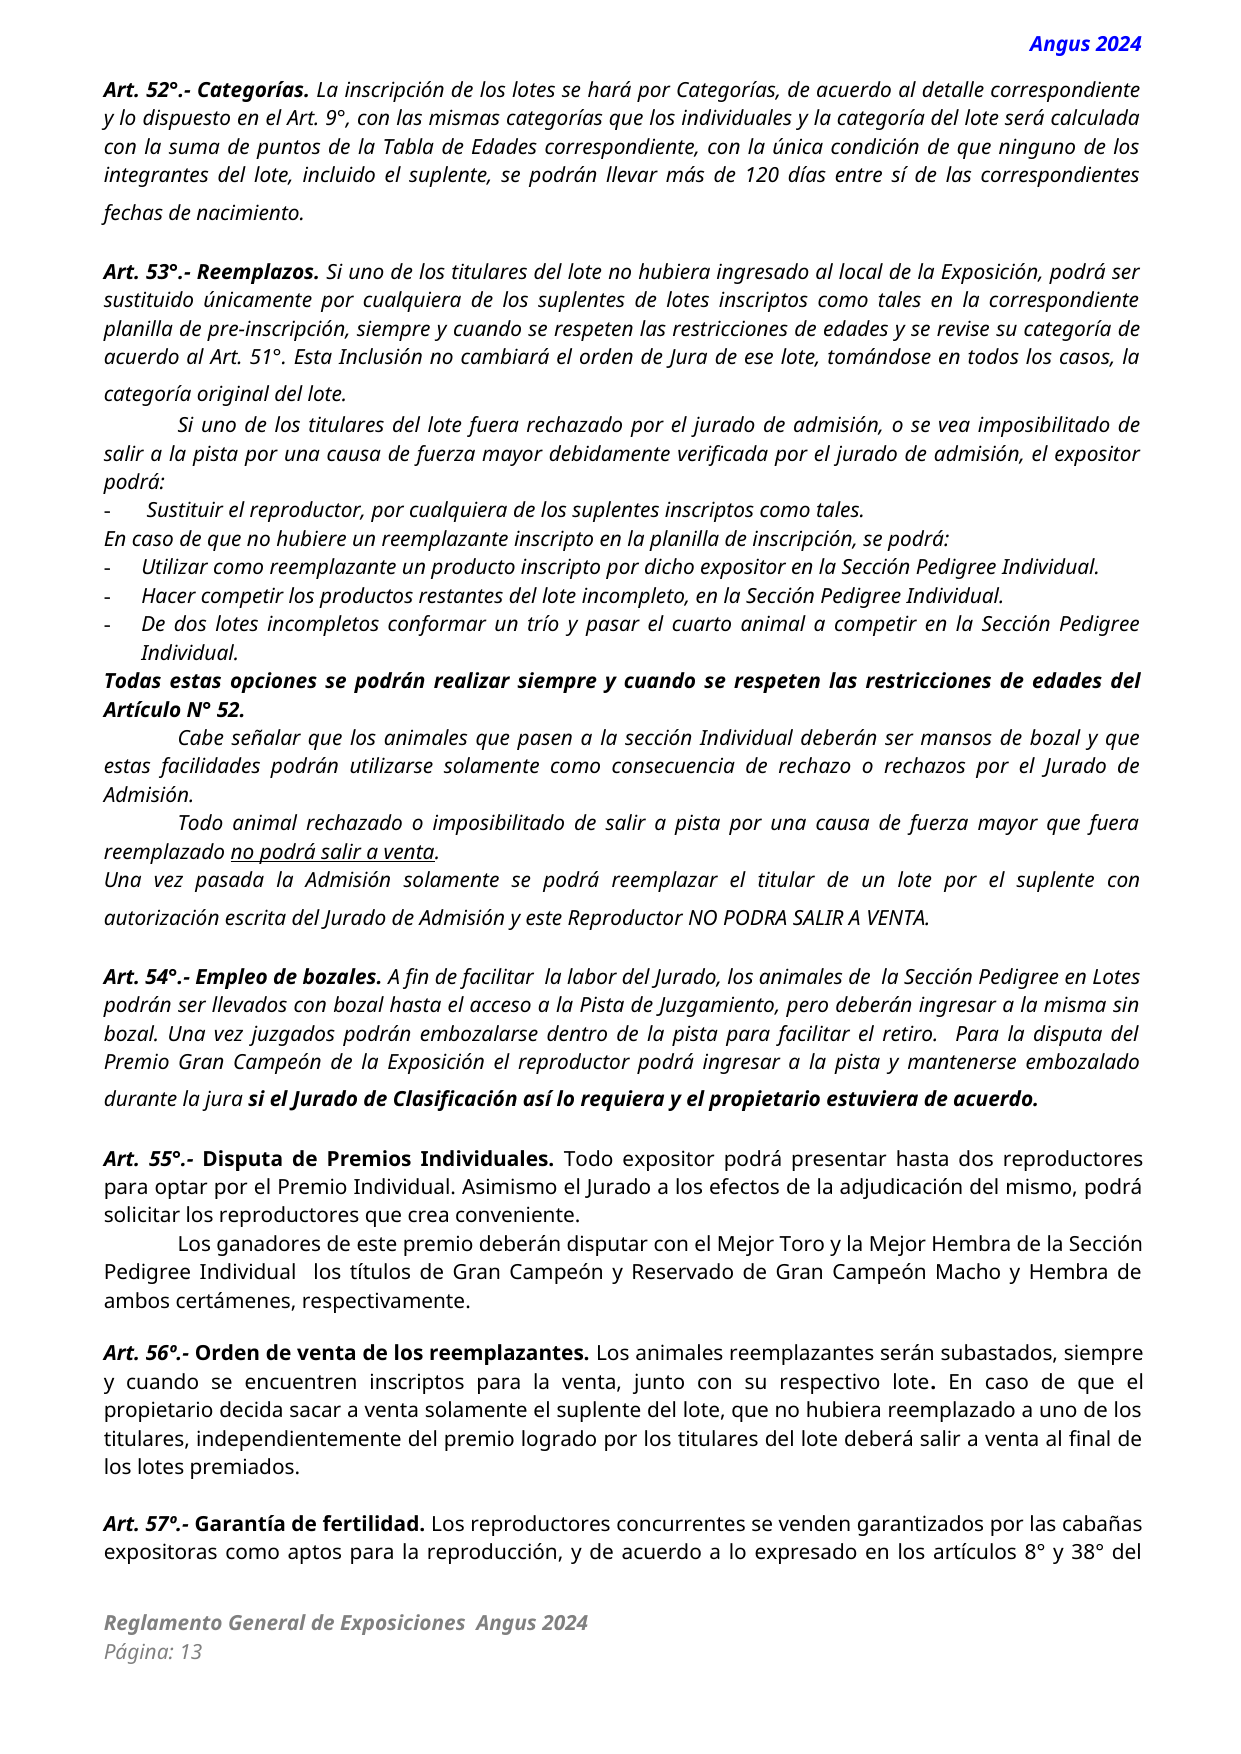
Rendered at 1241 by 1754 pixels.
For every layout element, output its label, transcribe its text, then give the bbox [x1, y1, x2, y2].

text Si uno de los titulares del lote fuera rechazado por el jurado de admisión, o se vea imposibilitado de salir a la pista por una causa de fuerza mayor debidamente verificada por el jurado de admisión, el expositor podrá: [103, 410, 1144, 496]
text Art. 53°.- Reemplazos. Si uno de los titulares del lote no hubiera ingresado al local de la Exposición, podrá ser sustituido únicamente por cualquiera de los suplentes de lotes inscriptos como tales en la correspondiente planilla de pre-inscripción, siempre y cuando se respeten las restricciones de edades y se revise su categoría de acuerdo al Art. 51°. Esta Inclusión no cambiará el orden de Jura de ese lote, tomándose en todos los casos, la categoría original del lote. [103, 257, 1144, 410]
text En caso de que no hubiere un reemplazante inscripto en la planilla de inscripción, se podrá: [103, 524, 1144, 552]
text Art. 52°.- Categorías. La inscripción de los lotes se hará por Categorías, de acuerdo al detalle correspondiente y lo dispuesto en el Art. 9°, con las mismas categorías que los individuales y la categoría del lote será calculada con la suma de puntos de la Tabla de Edades correspondiente, con la única condición de que ninguno de los integrantes del lote, incluido el suplente, se podrán llevar más de 120 días entre sí de las correspondientes fechas de nacimiento. [103, 75, 1144, 228]
list Utilizar como reemplazante un producto inscripto por dicho expositor en la Sección Pedigree Individual. [103, 552, 1144, 581]
list De dos lotes incompletos conformar un trío y pasar el cuarto animal a competir en la Sección Pedigree Individual. [103, 609, 1144, 666]
text Art. 54°.- Empleo de bozales. A fin de facilitar la labor del Jurado, los animales de la Sección Pedigree en Lotes podrán ser llevados con bozal hasta el acceso a la Pista de Juzgamiento, pero deberán ingresar a la misma sin bozal. Una vez juzgados podrán embozalarse dentro de la pista para facilitar el retiro. Para la disputa del Premio Gran Campeón de la Exposición el reproductor podrá ingresar a la pista y mantenerse embozalado durante la jura si el Jurado de Clasificación así lo requiera y el propietario estuviera de acuerdo. [103, 962, 1144, 1115]
text Los ganadores de este premio deberán disputar con el Mejor Toro y la Mejor Hembra de la Sección Pedigree Individual los títulos de Gran Campeón y Reservado de Gran Campeón Macho y Hembra de ambos certámenes, respectivamente. [103, 1229, 1144, 1314]
text Todas estas opciones se podrán realizar siempre y cuando se respeten las restricciones de edades del Artículo N° 52. [103, 666, 1144, 723]
text Art. 56º.- Orden de venta de los reemplazantes. Los animales reemplazantes serán subastados, siempre y cuando se encuentren inscriptos para la venta, junto con su respectivo lote. En caso de que el propietario decida sacar a venta solamente el suplente del lote, que no hubiera reemplazado a uno de los titulares, independientemente del premio logrado por los titulares del lote deberá salir a venta al final de los lotes premiados. [103, 1338, 1144, 1481]
text Art. 55°.- Disputa de Premios Individuales. Todo expositor podrá presentar hasta dos reproductores para optar por el Premio Individual. Asimismo el Jurado a los efectos de la adjudicación del mismo, podrá solicitar los reproductores que crea conveniente. [103, 1144, 1144, 1229]
text Todo animal rechazado o imposibilitado de salir a pista por una causa de fuerza mayor que fuera reemplazado no podrá salir a venta. [103, 808, 1144, 865]
text Una vez pasada la Admisión solamente se podrá reemplazar el titular de un lote por el suplente con autorización escrita del Jurado de Admisión y este Reproductor NO PODRA SALIR A VENTA. [103, 865, 1144, 933]
text Cabe señalar que los animales que pasen a la sección Individual deberán ser mansos de bozal y que estas facilidades podrán utilizarse solamente como consecuencia de rechazo o rechazos por el Jurado de Admisión. [103, 723, 1144, 808]
list Sustituir el reproductor, por cualquiera de los suplentes inscriptos como tales. [103, 496, 1144, 524]
list Hacer competir los productos restantes del lote incompleto, en la Sección Pedigree Individual. [103, 581, 1144, 609]
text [103, 1509, 1144, 1566]
